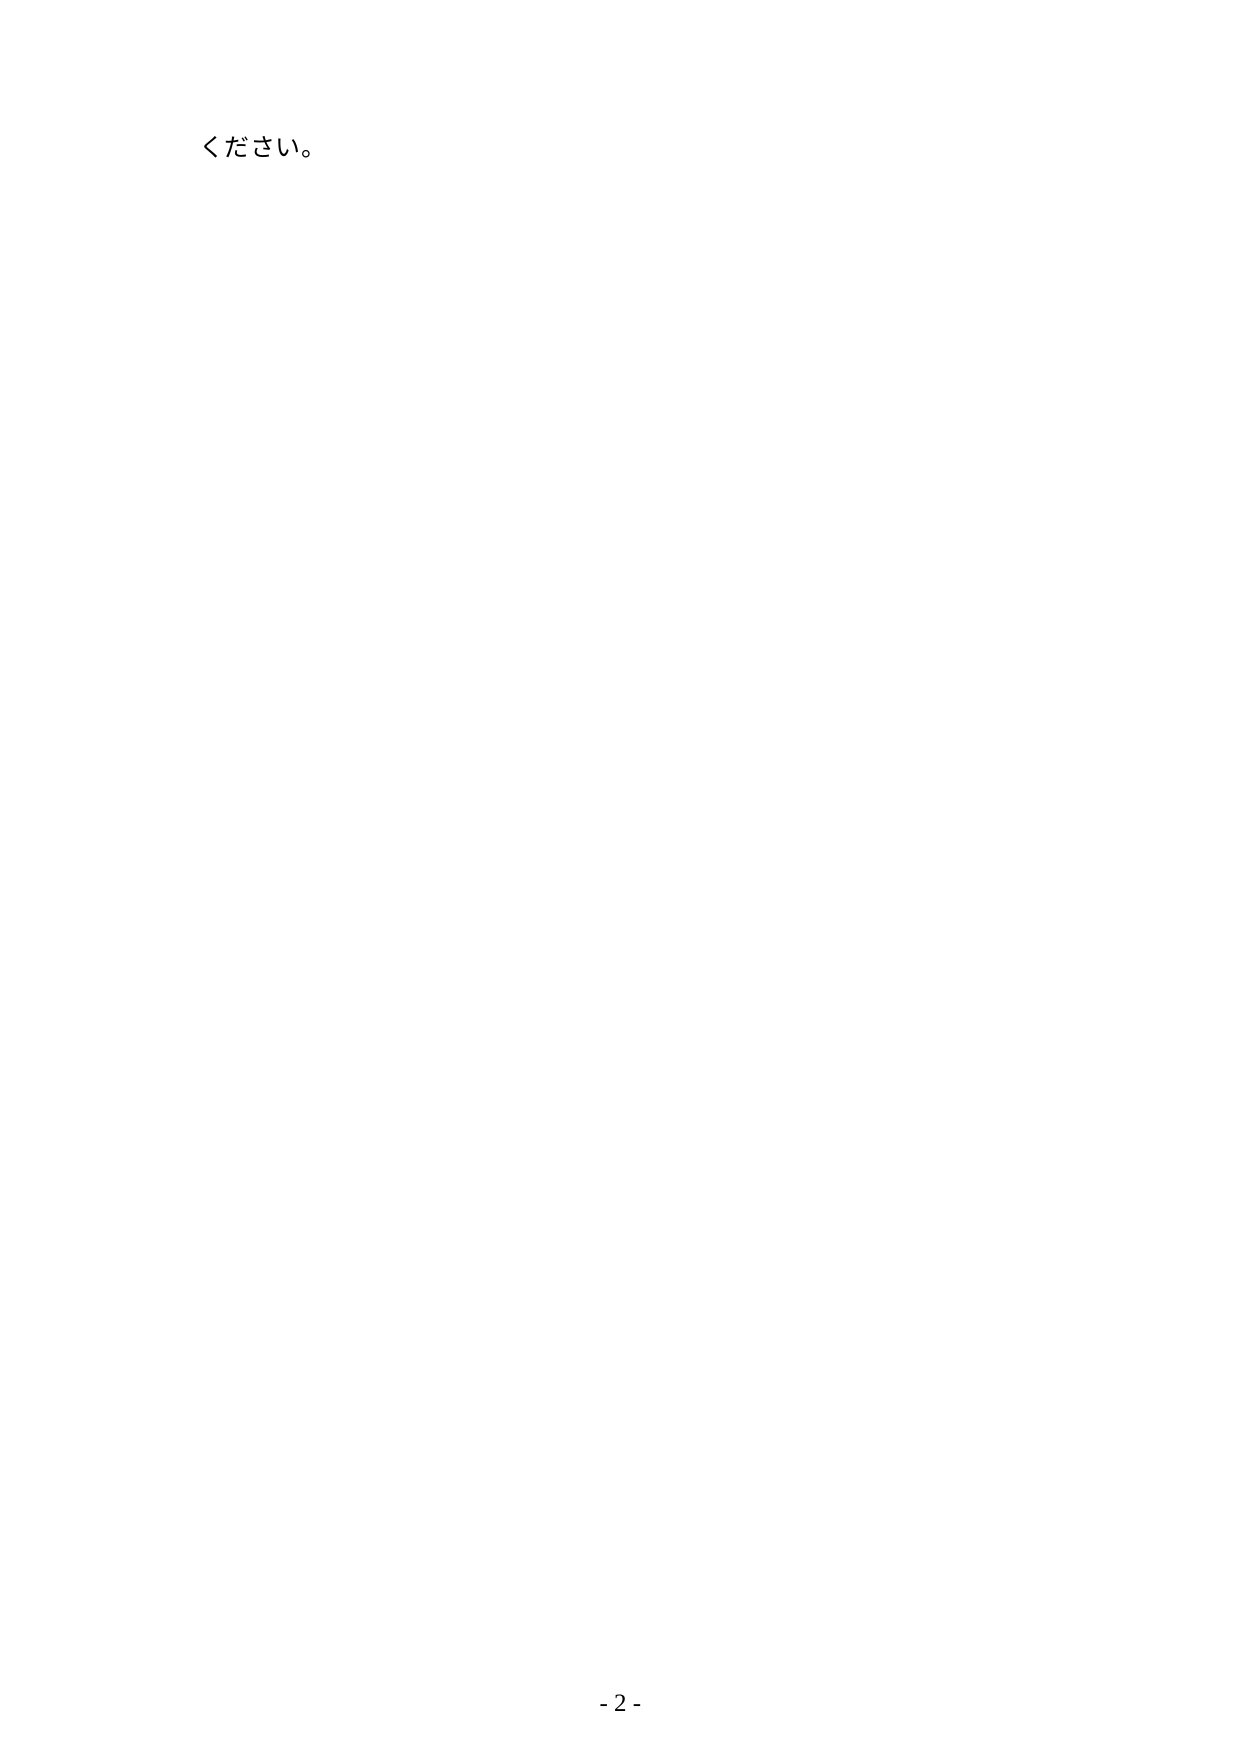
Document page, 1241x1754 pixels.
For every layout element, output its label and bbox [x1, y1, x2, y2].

text [148, 124, 1092, 166]
